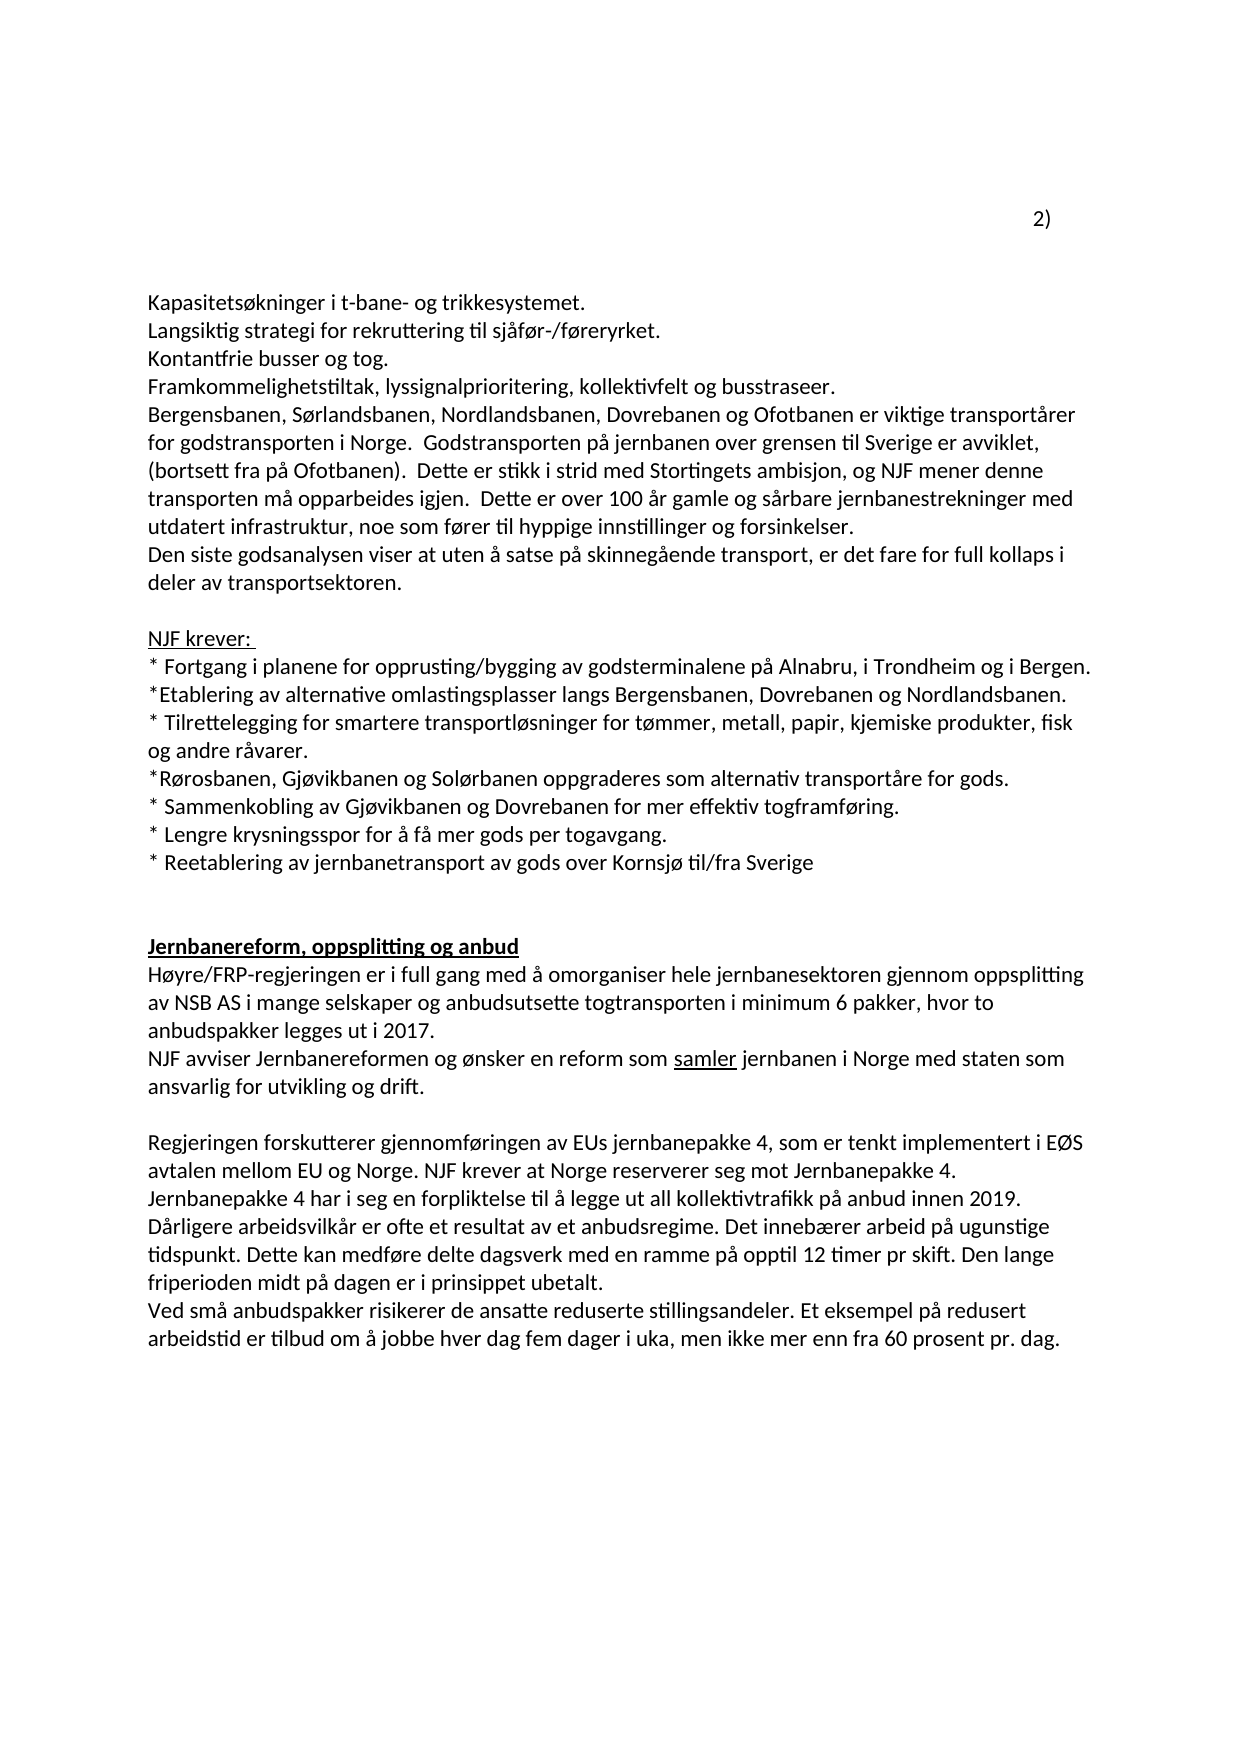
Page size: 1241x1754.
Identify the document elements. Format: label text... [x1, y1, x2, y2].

text Kapasitetsøkninger i t-bane- og trikkesystemet. [148, 288, 1093, 316]
text Kontantfrie busser og tog. [148, 344, 1093, 372]
text Framkommelighetstiltak, lyssignalprioritering, kollektivfelt og busstraseer. Bergensbanen, Sørlandsbanen, Nordlandsbanen, Dovrebanen og Ofotbanen er viktige transportårer for godstransporten i Norge. Godstransporten på jernbanen over grensen til Sverige er avviklet, (bortsett fra på Ofotbanen). Dette er stikk i strid med Stortingets ambisjon, og NJF mener denne transporten må opparbeides igjen. Dette er over 100 år gamle og sårbare jernbanestrekninger med utdatert infrastruktur, noe som fører til hyppige innstillinger og forsinkelser. Den siste godsanalysen viser at uten å satse på skinnegående transport, er det fare for full kollaps i deler av transportsektoren. [148, 372, 1093, 624]
text Jernbanepakke 4 har i seg en forpliktelse til å legge ut all kollektivtrafikk på anbud innen 2019. Dårligere arbeidsvilkår er ofte et resultat av et anbudsregime. Det innebærer arbeid på ugunstige tidspunkt. Dette kan medføre delte dagsverk med en ramme på opptil 12 timer pr skift. Den lange friperioden midt på dagen er i prinsippet ubetalt. [148, 1184, 1093, 1296]
text Jernbanereform, oppsplitting og anbud [148, 932, 1093, 960]
text Langsiktig strategi for rekruttering til sjåfør-/føreryrket. [148, 316, 1093, 344]
text * Fortgang i planene for opprusting/bygging av godsterminalene på Alnabru, i Trondheim og i Bergen. [148, 652, 1093, 680]
text Regjeringen forskutterer gjennomføringen av EUs jernbanepakke 4, som er tenkt implementert i EØS avtalen mellom EU og Norge. NJF krever at Norge reserverer seg mot Jernbanepakke 4. [148, 1128, 1093, 1184]
text * Tilrettelegging for smartere transportløsninger for tømmer, metall, papir, kjemiske produkter, fisk og andre råvarer. [148, 708, 1093, 764]
text Høyre/FRP-regjeringen er i full gang med å omorganiser hele jernbanesektoren gjennom oppsplitting av NSB AS i mange selskaper og anbudsutsette togtransporten i minimum 6 pakker, hvor to anbudspakker legges ut i 2017. NJF avviser Jernbanereformen og ønsker en reform som samler jernbanen i Norge med staten som ansvarlig for utvikling og drift. [148, 960, 1093, 1100]
text * Lengre krysningsspor for å få mer gods per togavgang. * Reetablering av jernbanetransport av gods over Kornsjø til/fra Sverige [148, 820, 1093, 904]
text NJF krever: [148, 624, 1093, 652]
text * Sammenkobling av Gjøvikbanen og Dovrebanen for mer effektiv togframføring. [148, 792, 1093, 820]
text 2) [148, 204, 1093, 232]
text *Etablering av alternative omlastingsplasser langs Bergensbanen, Dovrebanen og Nordlandsbanen. [148, 680, 1093, 708]
text Ved små anbudspakker risikerer de ansatte reduserte stillingsandeler. Et eksempel på redusert arbeidstid er tilbud om å jobbe hver dag fem dager i uka, men ikke mer enn fra 60 prosent pr. dag. [148, 1296, 1093, 1352]
text *Rørosbanen, Gjøvikbanen og Solørbanen oppgraderes som alternativ transportåre for gods. [148, 764, 1093, 792]
